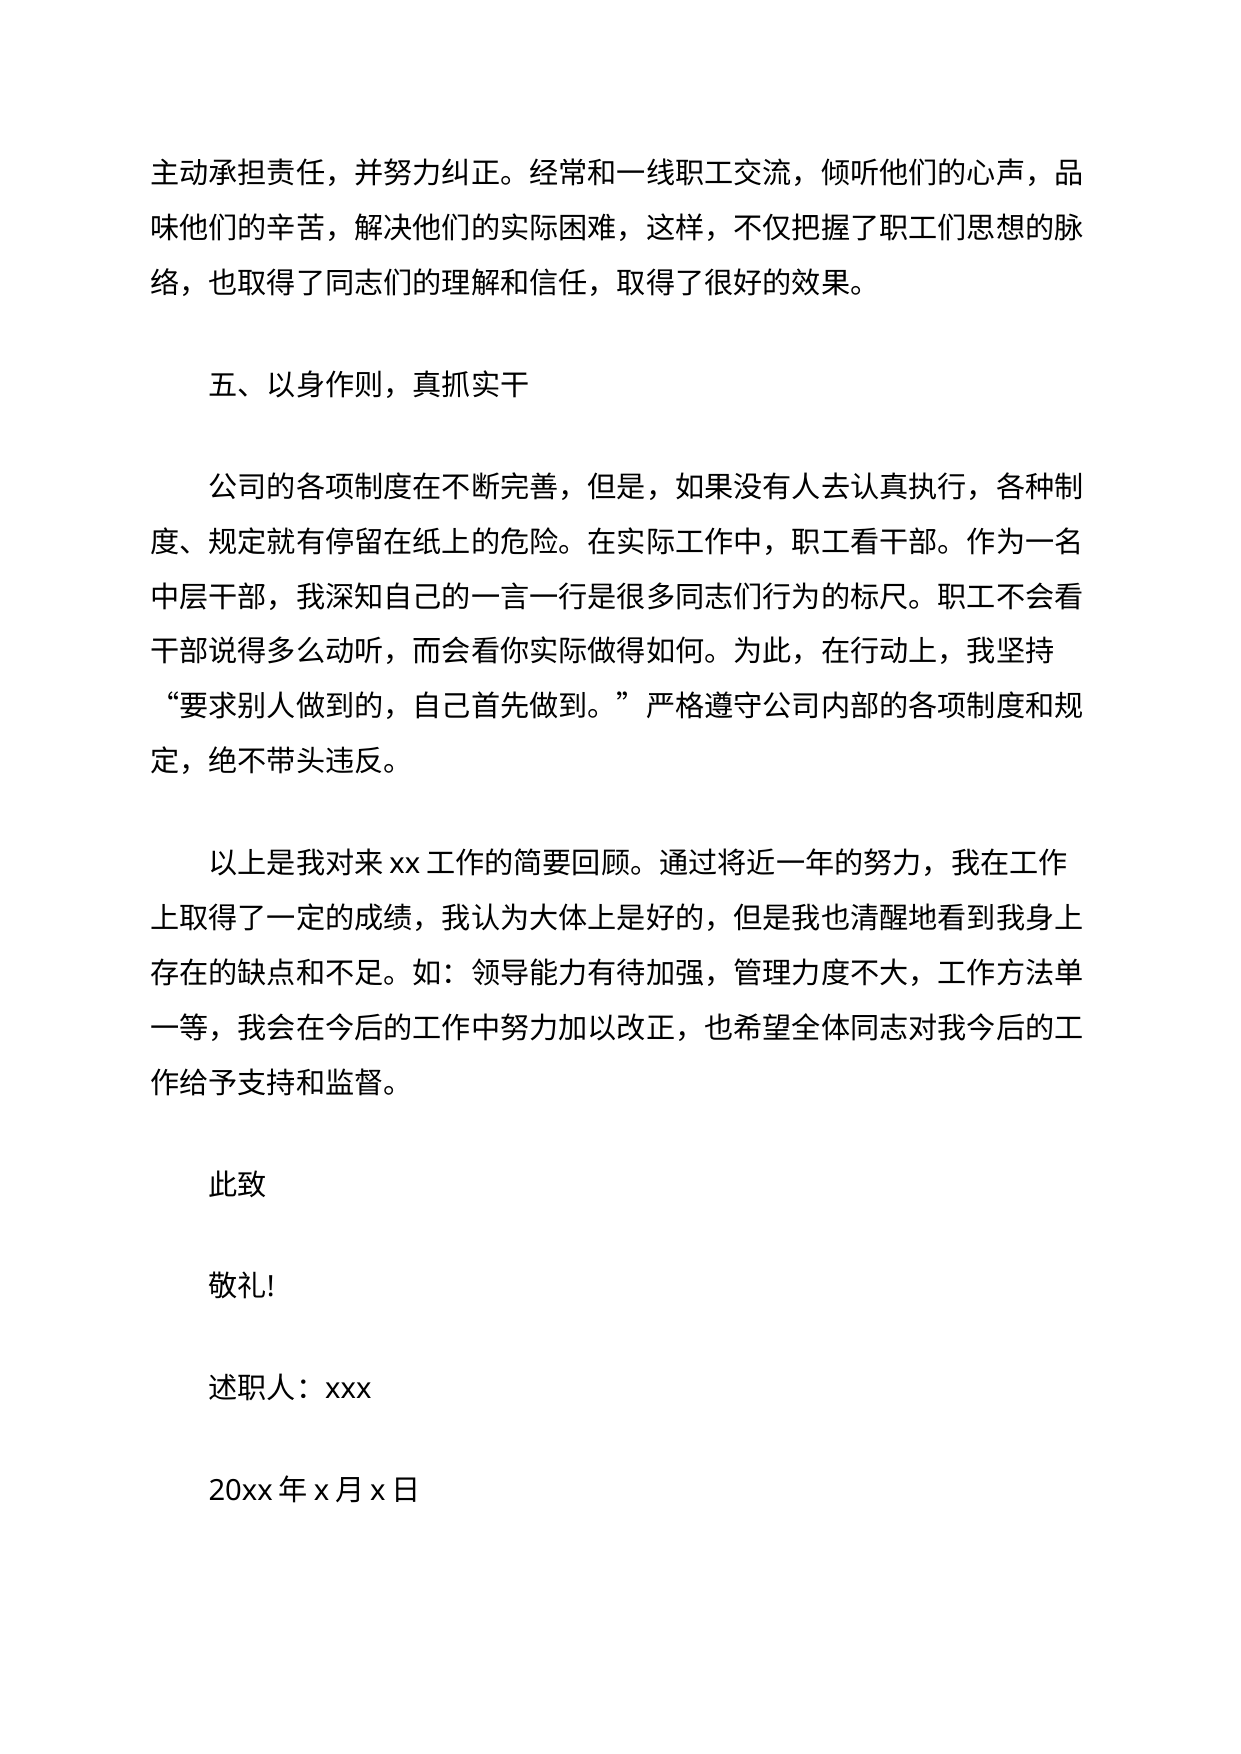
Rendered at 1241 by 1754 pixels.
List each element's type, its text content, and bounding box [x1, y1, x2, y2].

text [150, 150, 1090, 302]
text 以上是我对来xx工作的简要回顾。通过将近一年的努力，我在工作上取得了一定的成绩，我认为大体上是好的，但是我也清醒地看到我身上存在的缺点和不足。如：领导能力有待加强，管理力度不大，工作方法单一等，我会在今后的工作中努力加以改正，也希望全体同志对我今后的工作给予支持和监督。 [150, 839, 1090, 1102]
text 20xx年x月x日 [150, 1467, 1090, 1509]
text 此致 [150, 1161, 1090, 1203]
text 述职人：xxx [150, 1365, 1090, 1407]
text 敬礼! [150, 1263, 1090, 1305]
text 公司的各项制度在不断完善，但是，如果没有人去认真执行，各种制度、规定就有停留在纸上的危险。在实际工作中，职工看干部。作为一名中层干部，我深知自己的一言一行是很多同志们行为的标尺。职工不会看干部说得多么动听，而会看你实际做得如何。为此，在行动上，我坚持“要求别人做到的，自己首先做到。”严格遵守公司内部的各项制度和规定，绝不带头违反。 [150, 463, 1090, 780]
text 五、以身作则，真抓实干 [150, 362, 1090, 404]
